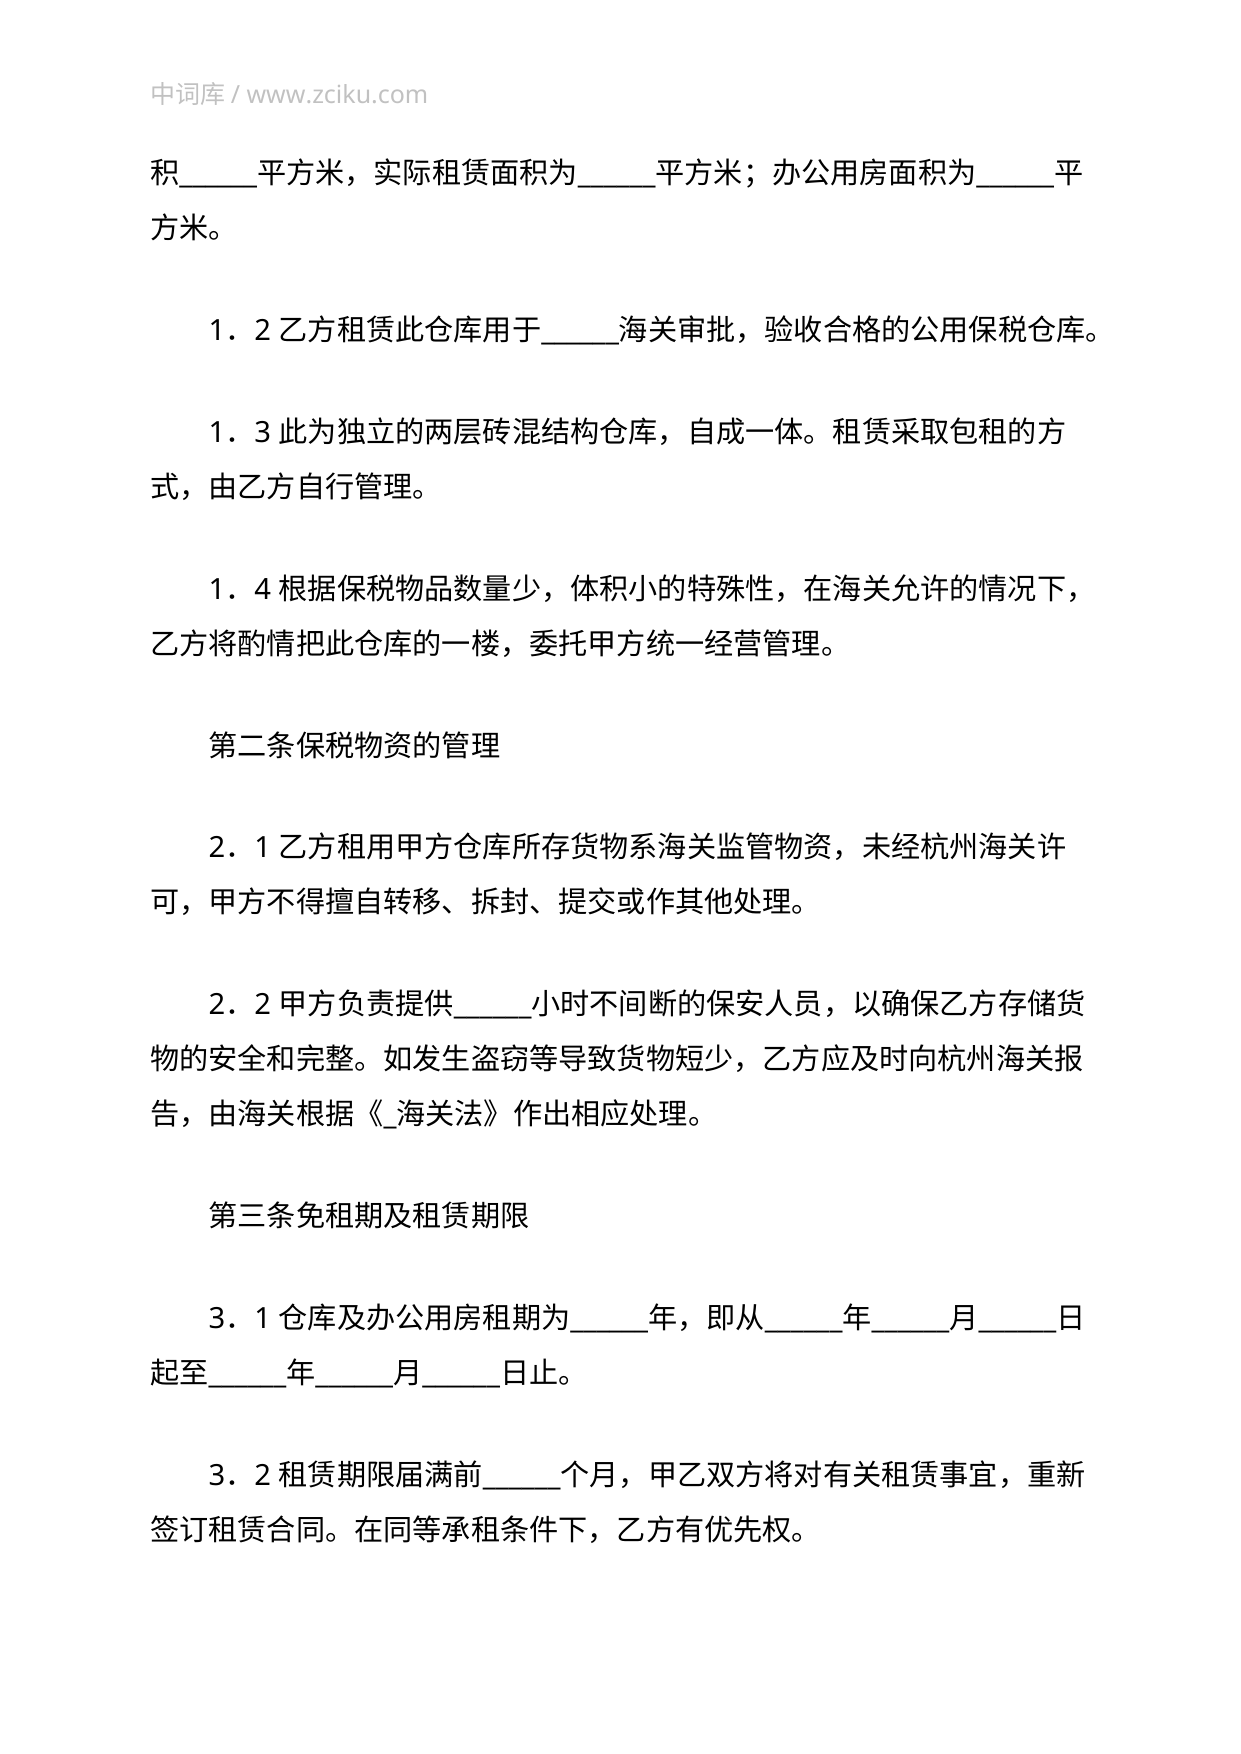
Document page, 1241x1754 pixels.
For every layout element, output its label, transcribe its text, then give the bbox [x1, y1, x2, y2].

text 2．1 乙方租用甲方仓库所存货物系海关监管物资，未经杭州海关许可，甲方不得擅自转移、拆封、提交或作其他处理。 [150, 824, 1090, 921]
text 第二条保税物资的管理 [150, 722, 1090, 764]
text 3．1 仓库及办公用房租期为______年，即从______年______月______日起至______年______月______日止。 [150, 1294, 1090, 1392]
text 2．2 甲方负责提供______小时不间断的保安人员，以确保乙方存储货物的安全和完整。如发生盗窃等导致货物短少，乙方应及时向杭州海关报告，由海关根据《_海关法》作出相应处理。 [150, 981, 1090, 1133]
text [150, 150, 1090, 247]
text 3．2 租赁期限届满前______个月，甲乙双方将对有关租赁事宜，重新签订租赁合同。在同等承租条件下，乙方有优先权。 [150, 1451, 1090, 1549]
text 1．3 此为独立的两层砖混结构仓库，自成一体。租赁采取包租的方式，由乙方自行管理。 [150, 409, 1090, 506]
text 1．4 根据保税物品数量少，体积小的特殊性，在海关允许的情况下，乙方将酌情把此仓库的一楼，委托甲方统一经营管理。 [150, 566, 1090, 663]
text 1．2 乙方租赁此仓库用于______海关审批，验收合格的公用保税仓库。 [150, 307, 1090, 349]
text 第三条免租期及租赁期限 [150, 1193, 1090, 1235]
